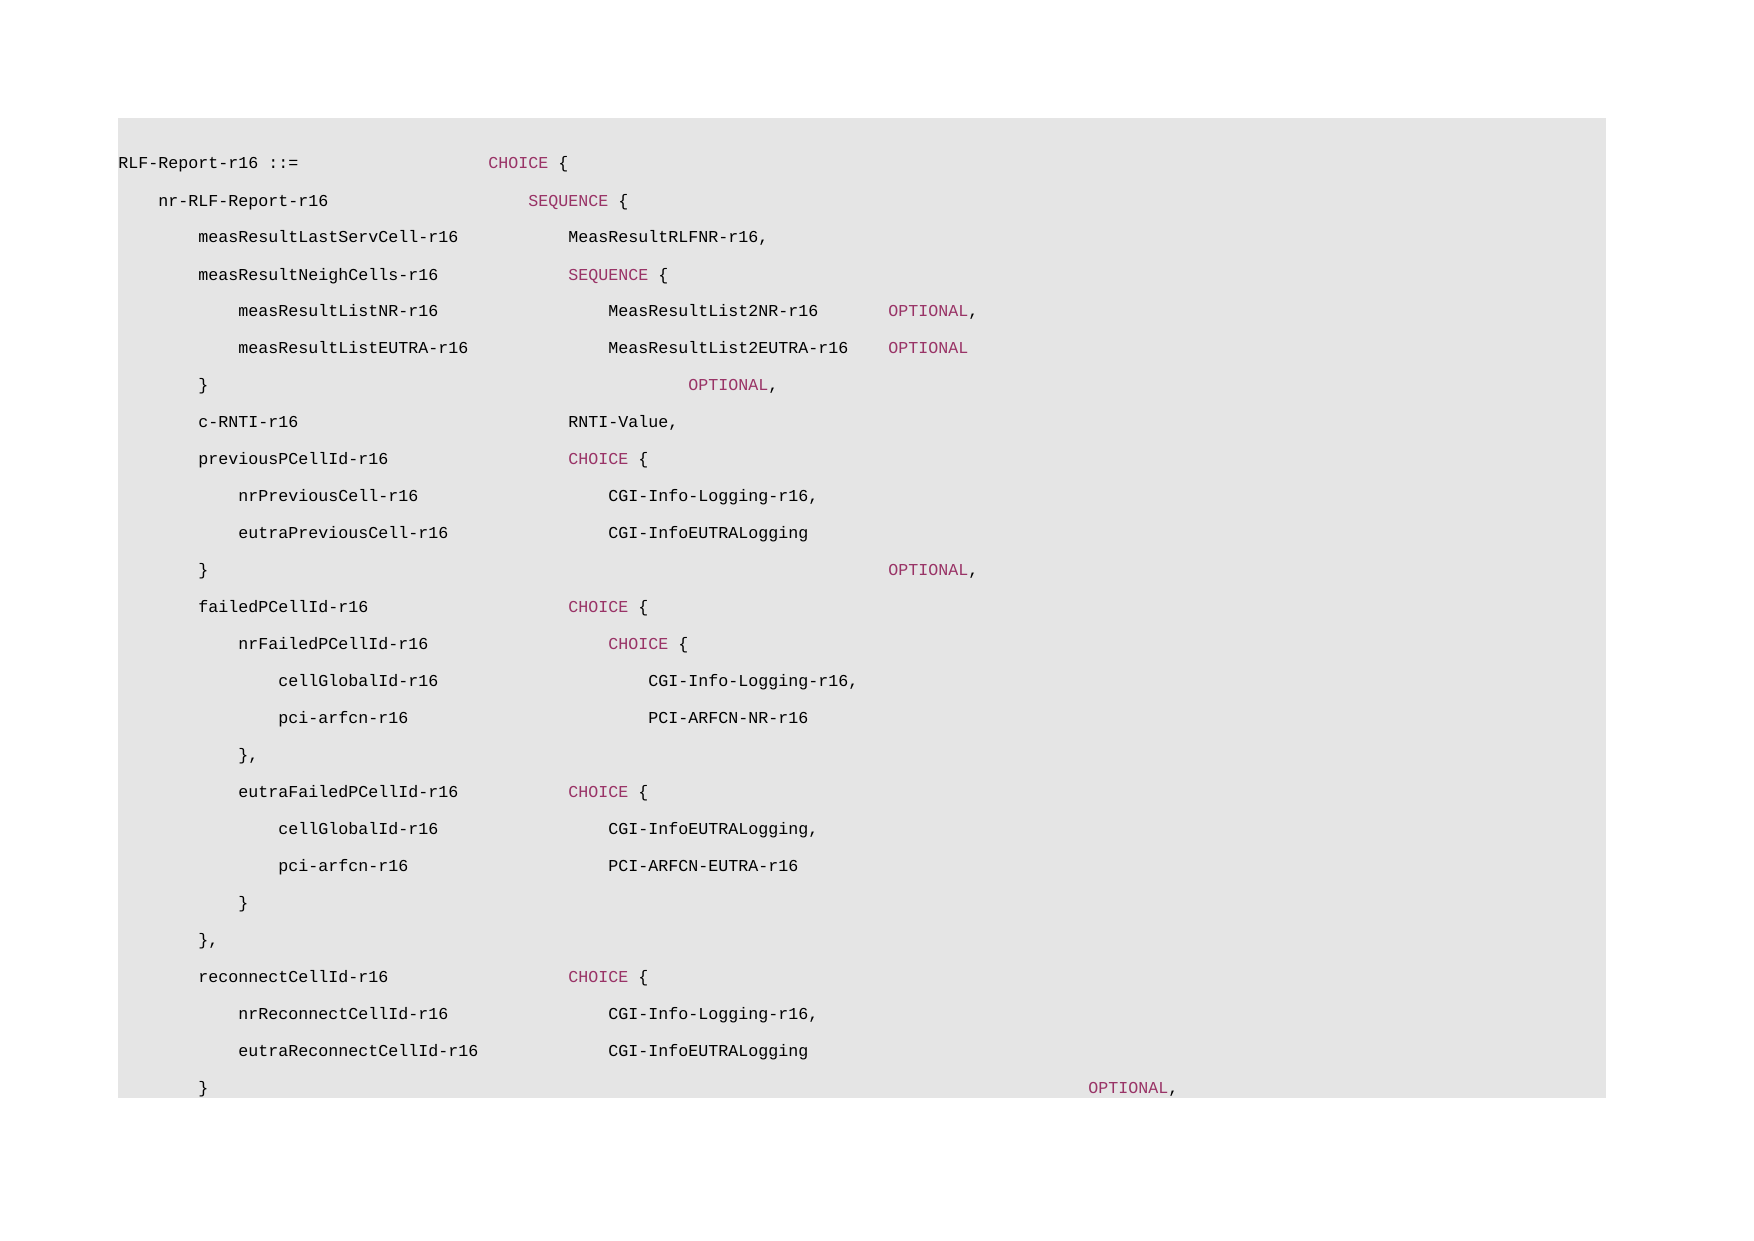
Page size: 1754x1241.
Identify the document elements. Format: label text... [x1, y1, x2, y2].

text pci-arfcn-r16 PCI-ARFCN-NR-r16 [118, 710, 1606, 729]
text RLF-Report-r16 ::= CHOICE { [118, 155, 1606, 174]
text eutraReconnectCellId-r16 CGI-InfoEUTRALogging [118, 1043, 1606, 1061]
text failedPCellId-r16 CHOICE { [118, 599, 1606, 618]
text reconnectCellId-r16 CHOICE { [118, 969, 1606, 987]
text measResultListEUTRA-r16 MeasResultList2EUTRA-r16 OPTIONAL [118, 340, 1606, 359]
text measResultNeighCells-r16 SEQUENCE { [118, 266, 1606, 285]
text measResultListNR-r16 MeasResultList2NR-r16 OPTIONAL, [118, 303, 1606, 322]
text } OPTIONAL, [118, 1079, 1606, 1098]
text pci-arfcn-r16 PCI-ARFCN-EUTRA-r16 [118, 858, 1606, 877]
text nrPreviousCell-r16 CGI-Info-Logging-r16, [118, 488, 1606, 507]
text c-RNTI-r16 RNTI-Value, [118, 414, 1606, 433]
text eutraPreviousCell-r16 CGI-InfoEUTRALogging [118, 525, 1606, 544]
text }, [118, 747, 1606, 766]
text cellGlobalId-r16 CGI-InfoEUTRALogging, [118, 821, 1606, 839]
text } OPTIONAL, [118, 562, 1606, 581]
text measResultLastServCell-r16 MeasResultRLFNR-r16, [118, 229, 1606, 248]
text } OPTIONAL, [118, 377, 1606, 396]
text previousPCellId-r16 CHOICE { [118, 451, 1606, 470]
text } [118, 895, 1606, 913]
text eutraFailedPCellId-r16 CHOICE { [118, 784, 1606, 803]
text cellGlobalId-r16 CGI-Info-Logging-r16, [118, 673, 1606, 692]
text nr-RLF-Report-r16 SEQUENCE { [118, 192, 1606, 211]
text nrFailedPCellId-r16 CHOICE { [118, 636, 1606, 655]
text }, [118, 932, 1606, 951]
text nrReconnectCellId-r16 CGI-Info-Logging-r16, [118, 1006, 1606, 1024]
